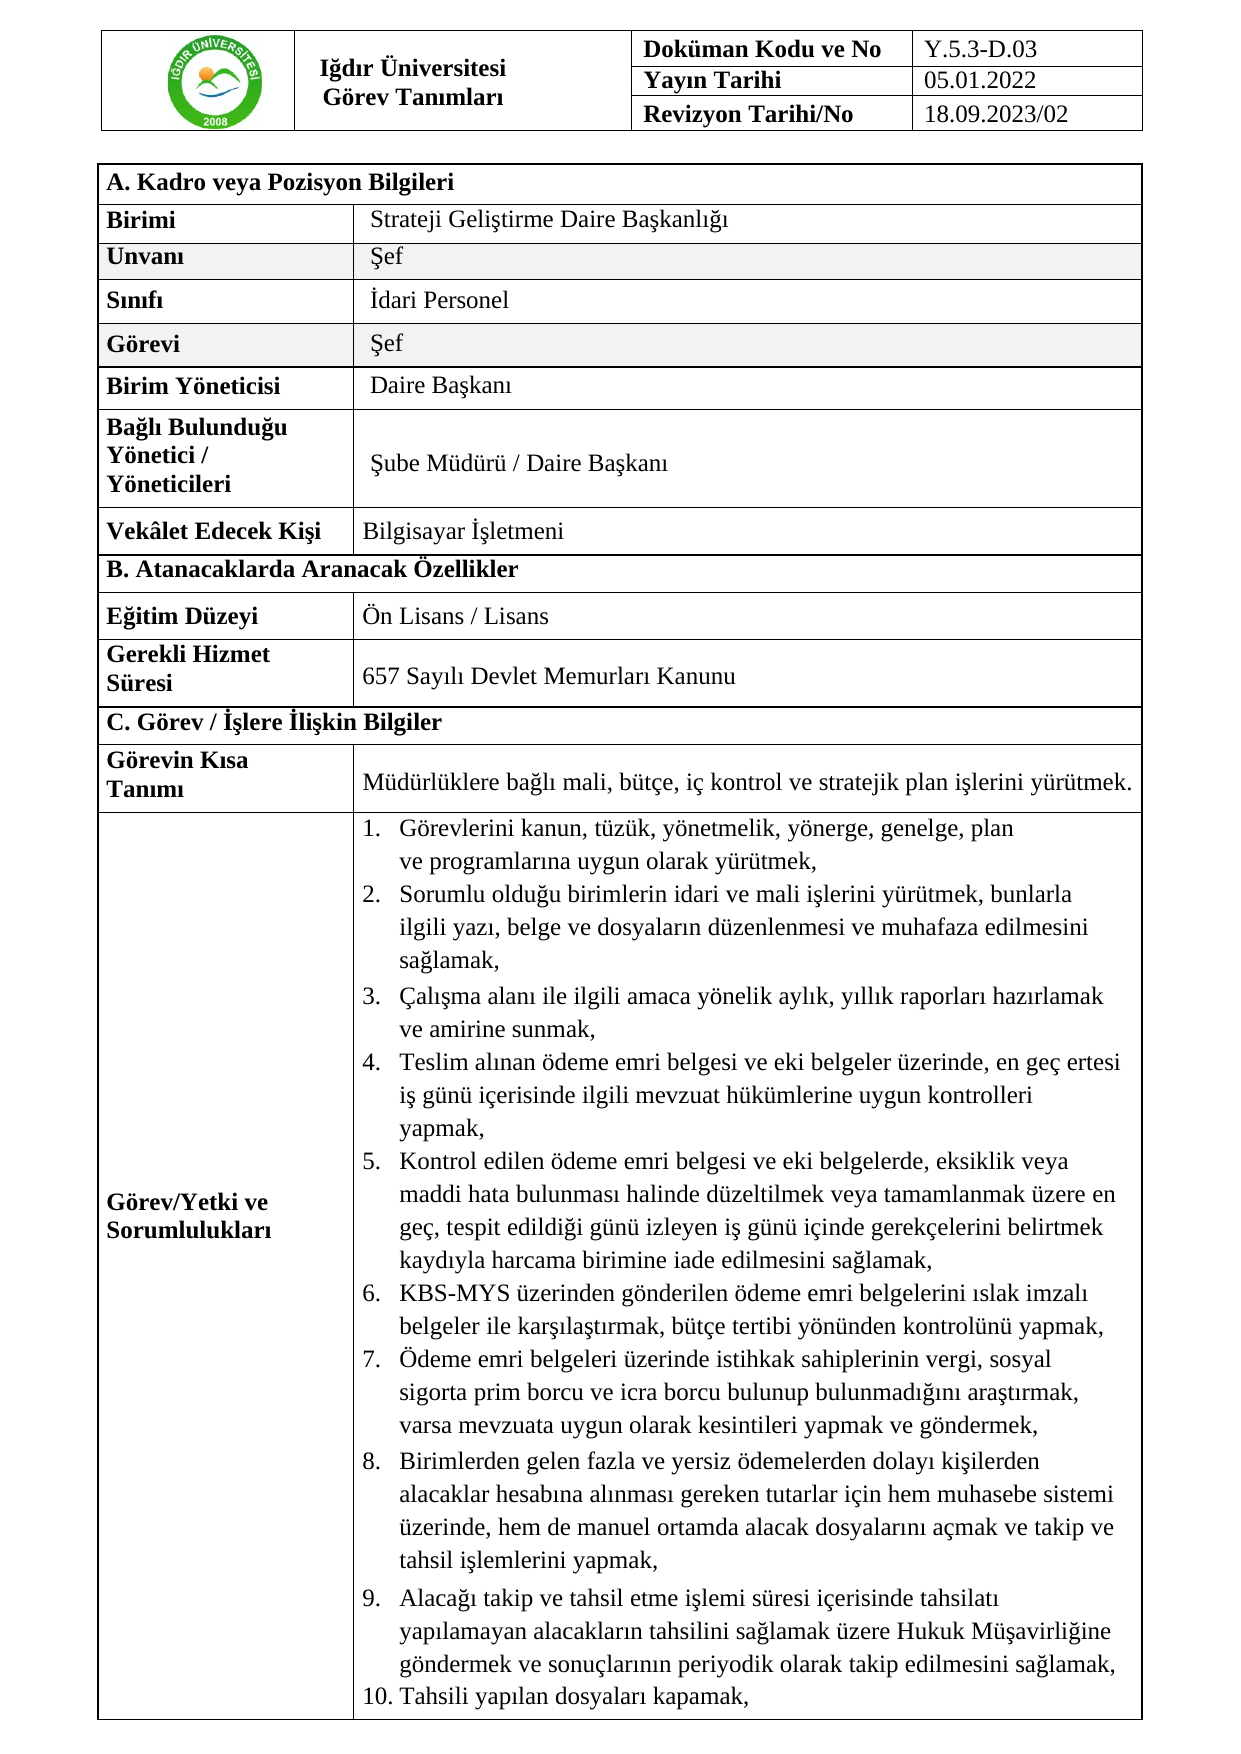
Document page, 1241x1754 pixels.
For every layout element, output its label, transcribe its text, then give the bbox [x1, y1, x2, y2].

picture [167, 35, 262, 129]
table_cell Bilgisayar İşletmeni [354, 508, 1141, 554]
table_cell Ön Lisans / Lisans [354, 593, 1141, 639]
table_cell Gerekli Hizmet Süresi [99, 640, 353, 706]
table_cell 657 Sayılı Devlet Memurları Kanunu [354, 640, 1141, 706]
table_cell Şube Müdürü / Daire Başkanı [354, 410, 1141, 507]
table_cell Görevi [99, 324, 353, 366]
table_cell C. Görev / İşlere İlişkin Bilgiler [99, 708, 1141, 744]
table_cell İdari Personel [354, 280, 1141, 323]
table_cell Birimi [99, 205, 353, 242]
table_header A. Kadro veya Pozisyon Bilgileri [99, 165, 1141, 204]
table_cell Bağlı Bulunduğu Yönetici / Yöneticileri [99, 410, 353, 507]
table_cell Daire Başkanı [354, 368, 1141, 408]
table_cell Müdürlüklere bağlı mali, bütçe, iç kontrol ve stratejik plan işlerini yürütmek. [354, 745, 1141, 812]
table_cell Şef [354, 244, 1141, 279]
table_cell Sınıfı [99, 280, 353, 323]
table_cell Eğitim Düzeyi [99, 593, 353, 639]
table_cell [354, 813, 1141, 1719]
table_cell Şef [354, 324, 1141, 366]
table_cell B. Atanacaklarda Aranacak Özellikler [99, 556, 1141, 592]
table_cell Vekâlet Edecek Kişi [99, 508, 353, 554]
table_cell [99, 813, 353, 1719]
table_cell Birim Yöneticisi [99, 368, 353, 408]
table_cell Görevin Kısa Tanımı [99, 745, 353, 812]
table_cell Strateji Geliştirme Daire Başkanlığı [354, 205, 1141, 242]
table_cell Unvanı [99, 244, 353, 279]
